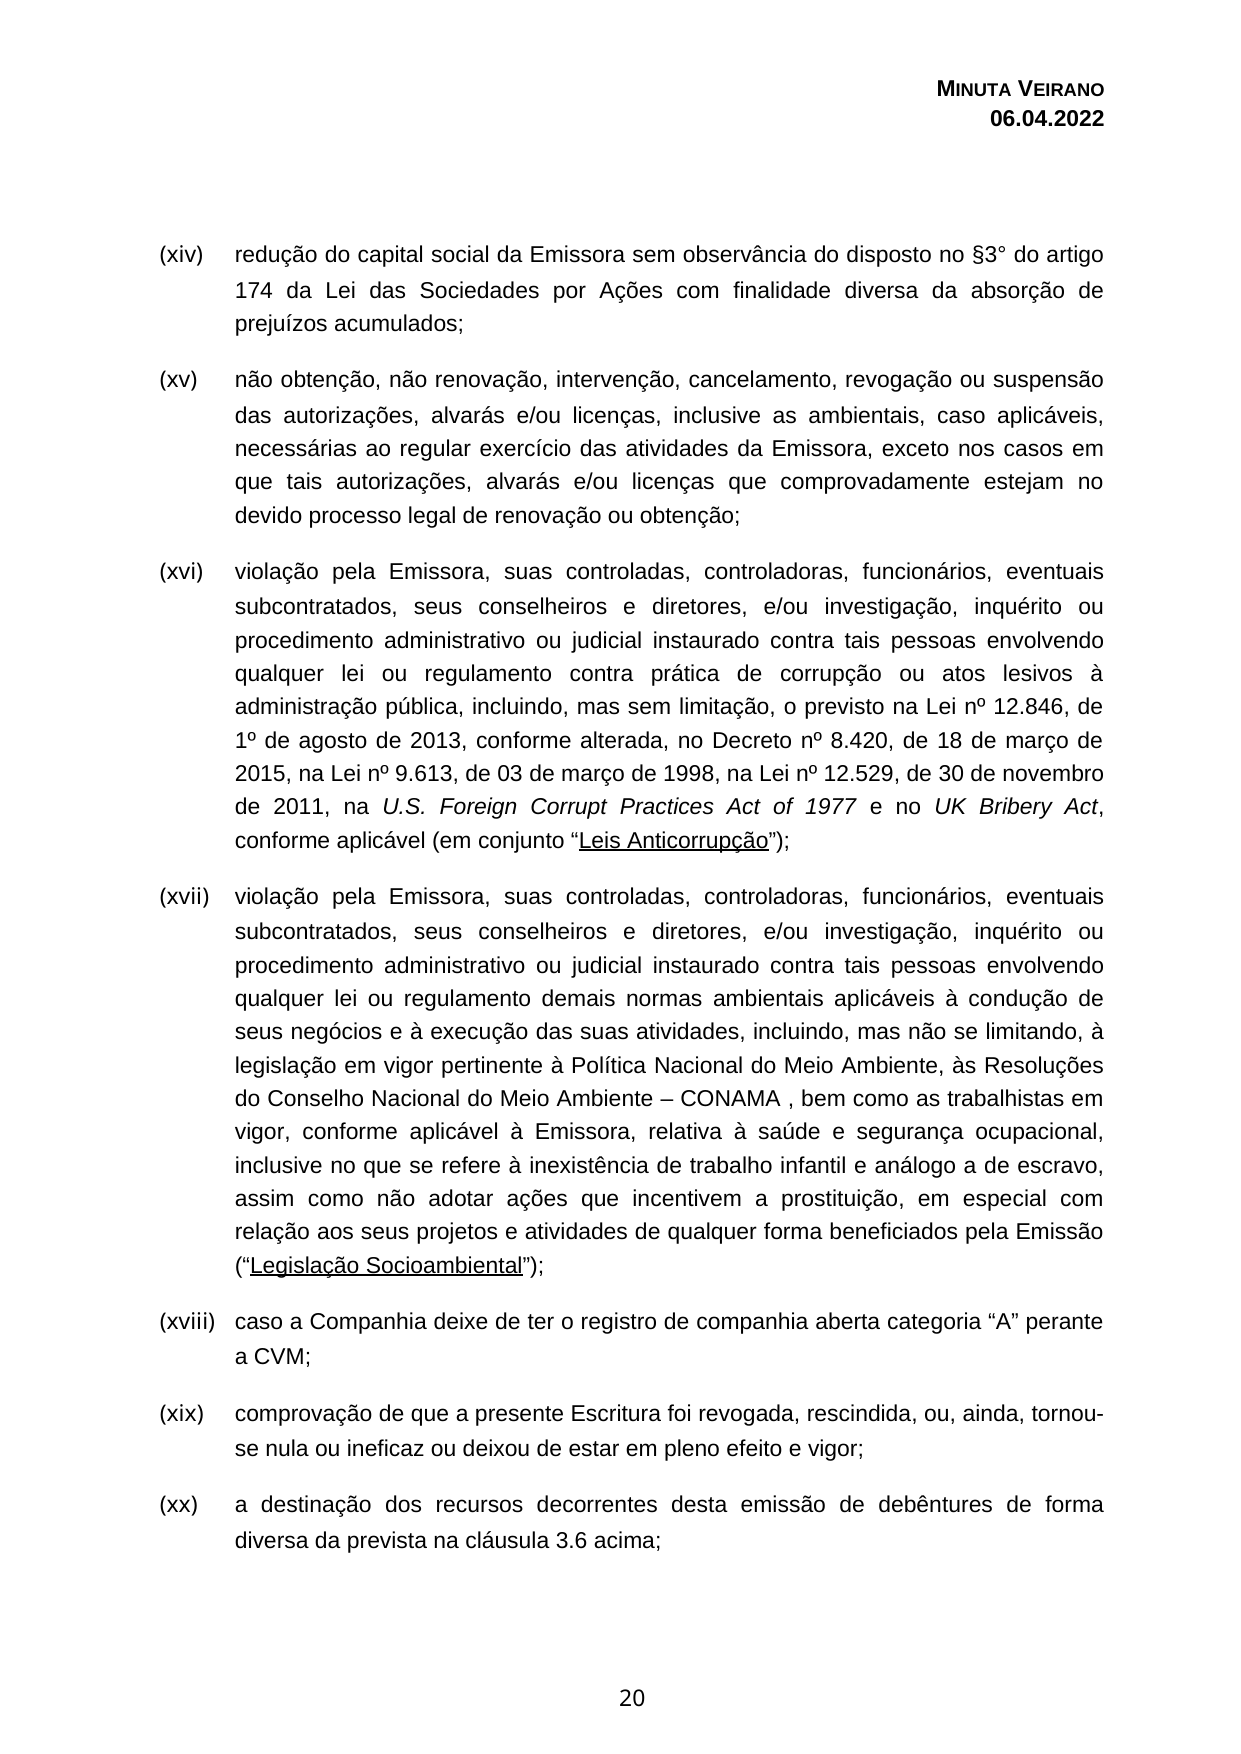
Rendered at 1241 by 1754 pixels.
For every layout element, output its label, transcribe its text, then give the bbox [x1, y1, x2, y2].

list comprovação de que a presente Escritura foi revogada, rescindida, ou, ainda, tornou-se nula ou ineficaz ou deixou de estar em pleno efeito e vigor; [159, 1394, 1104, 1461]
list redução do capital social da Emissora sem observância do disposto no §3° do artigo 174 da Lei das Sociedades por Ações com finalidade diversa da absorção de prejuízos acumulados; [159, 236, 1104, 336]
list não obtenção, não renovação, intervenção, cancelamento, revogação ou suspensão das autorizações, alvarás e/ou licenças, inclusive as ambientais, caso aplicáveis, necessárias ao regular exercício das atividades da Emissora, exceto nos casos em que tais autorizações, alvarás e/ou licenças que comprovadamente estejam no devido processo legal de renovação ou obtenção; [159, 361, 1104, 528]
list violação pela Emissora, suas controladas, controladoras, funcionários, eventuais subcontratados, seus conselheiros e diretores, e/ou investigação, inquérito ou procedimento administrativo ou judicial instaurado contra tais pessoas envolvendo qualquer lei ou regulamento demais normas ambientais aplicáveis à condução de seus negócios e à execução das suas atividades, incluindo, mas não se limitando, à legislação em vigor pertinente à Política Nacional do Meio Ambiente, às Resoluções do Conselho Nacional do Meio Ambiente – CONAMA , bem como as trabalhistas em vigor, conforme aplicável à Emissora, relativa à saúde e segurança ocupacional, inclusive no que se refere à inexistência de trabalho infantil e análogo a de escravo, assim como não adotar ações que incentivem a prostituição, em especial com relação aos seus projetos e atividades de qualquer forma beneficiados pela Emissão (“Legislação Socioambiental”); [159, 878, 1104, 1278]
list a destinação dos recursos decorrentes desta emissão de debêntures de forma diversa da prevista na cláusula 3.6 acima; [159, 1486, 1104, 1553]
list caso a Companhia deixe de ter o registro de companhia aberta categoria “A” perante a CVM; [159, 1303, 1104, 1369]
list violação pela Emissora, suas controladas, controladoras, funcionários, eventuais subcontratados, seus conselheiros e diretores, e/ou investigação, inquérito ou procedimento administrativo ou judicial instaurado contra tais pessoas envolvendo qualquer lei ou regulamento contra prática de corrupção ou atos lesivos à administração pública, incluindo, mas sem limitação, o previsto na Lei nº 12.846, de 1º de agosto de 2013, conforme alterada, no Decreto nº 8.420, de 18 de março de 2015, na Lei nº 9.613, de 03 de março de 1998, na Lei nº 12.529, de 30 de novembro de 2011, na U.S. Foreign Corrupt Practices Act of 1977 e no UK Bribery Act, conforme aplicável (em conjunto “Leis Anticorrupção”); [159, 553, 1104, 853]
